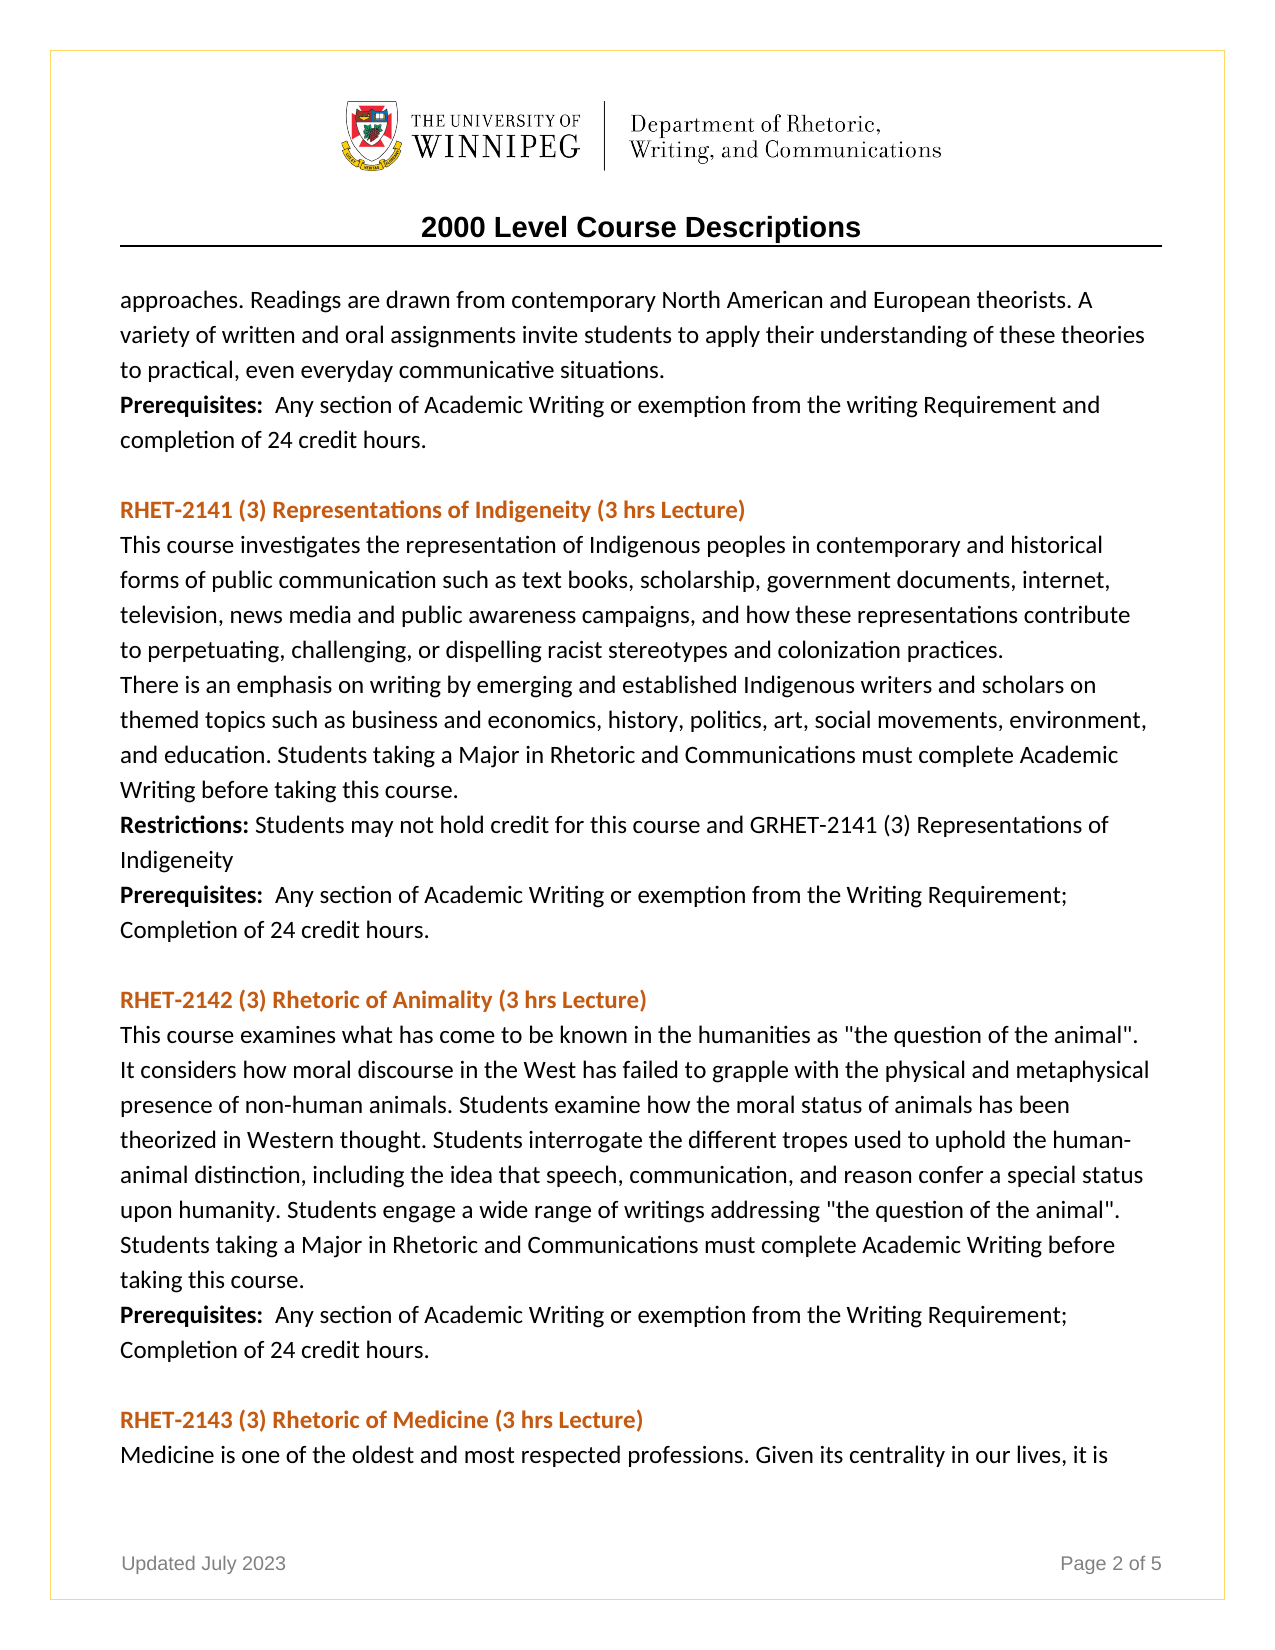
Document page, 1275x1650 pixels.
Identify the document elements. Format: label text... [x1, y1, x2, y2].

text Prerequisites: Any section of Academic Writing or exemption from the Writing Requirement; Completion of 24 credit hours. [120, 879, 1156, 945]
text This course investigates the representation of Indigenous peoples in contemporary and historical forms of public communication such as text books, scholarship, government documents, internet, television, news media and public awareness campaigns, and how these representations contribute to perpetuating, challenging, or dispelling racist stereotypes and colonization practices. [120, 529, 1156, 665]
picture [341, 101, 942, 171]
text Restrictions: Students may not hold credit for this course and GRHET-2141 (3) Representations of Indigeneity [120, 809, 1156, 875]
text Prerequisites: Any section of Academic Writing or exemption from the Writing Requirement; Completion of 24 credit hours. [120, 1299, 1156, 1365]
text Prerequisites: Any section of Academic Writing or exemption from the writing Requirement and completion of 24 credit hours. [120, 389, 1156, 455]
text RHET-2141 (3) Representations of Indigeneity (3 hrs Lecture) [120, 494, 1156, 525]
text RHET-2142 (3) Rhetoric of Animality (3 hrs Lecture) [120, 984, 1156, 1015]
text There is an emphasis on writing by emerging and established Indigenous writers and scholars on themed topics such as business and economics, history, politics, art, social movements, environment, and education. Students taking a Major in Rhetoric and Communications must complete Academic Writing before taking this course. [120, 669, 1156, 805]
text RHET-2143 (3) Rhetoric of Medicine (3 hrs Lecture) [120, 1404, 1156, 1435]
text This course examines what has come to be known in the humanities as "the question of the animal". It considers how moral discourse in the West has failed to grapple with the physical and metaphysical presence of non-human animals. Students examine how the moral status of animals has been theorized in Western thought. Students interrogate the different tropes used to uphold the human-animal distinction, including the idea that speech, communication, and reason confer a special status upon humanity. Students engage a wide range of writings addressing "the question of the animal". Students taking a Major in Rhetoric and Communications must complete Academic Writing before taking this course. [120, 1019, 1156, 1295]
